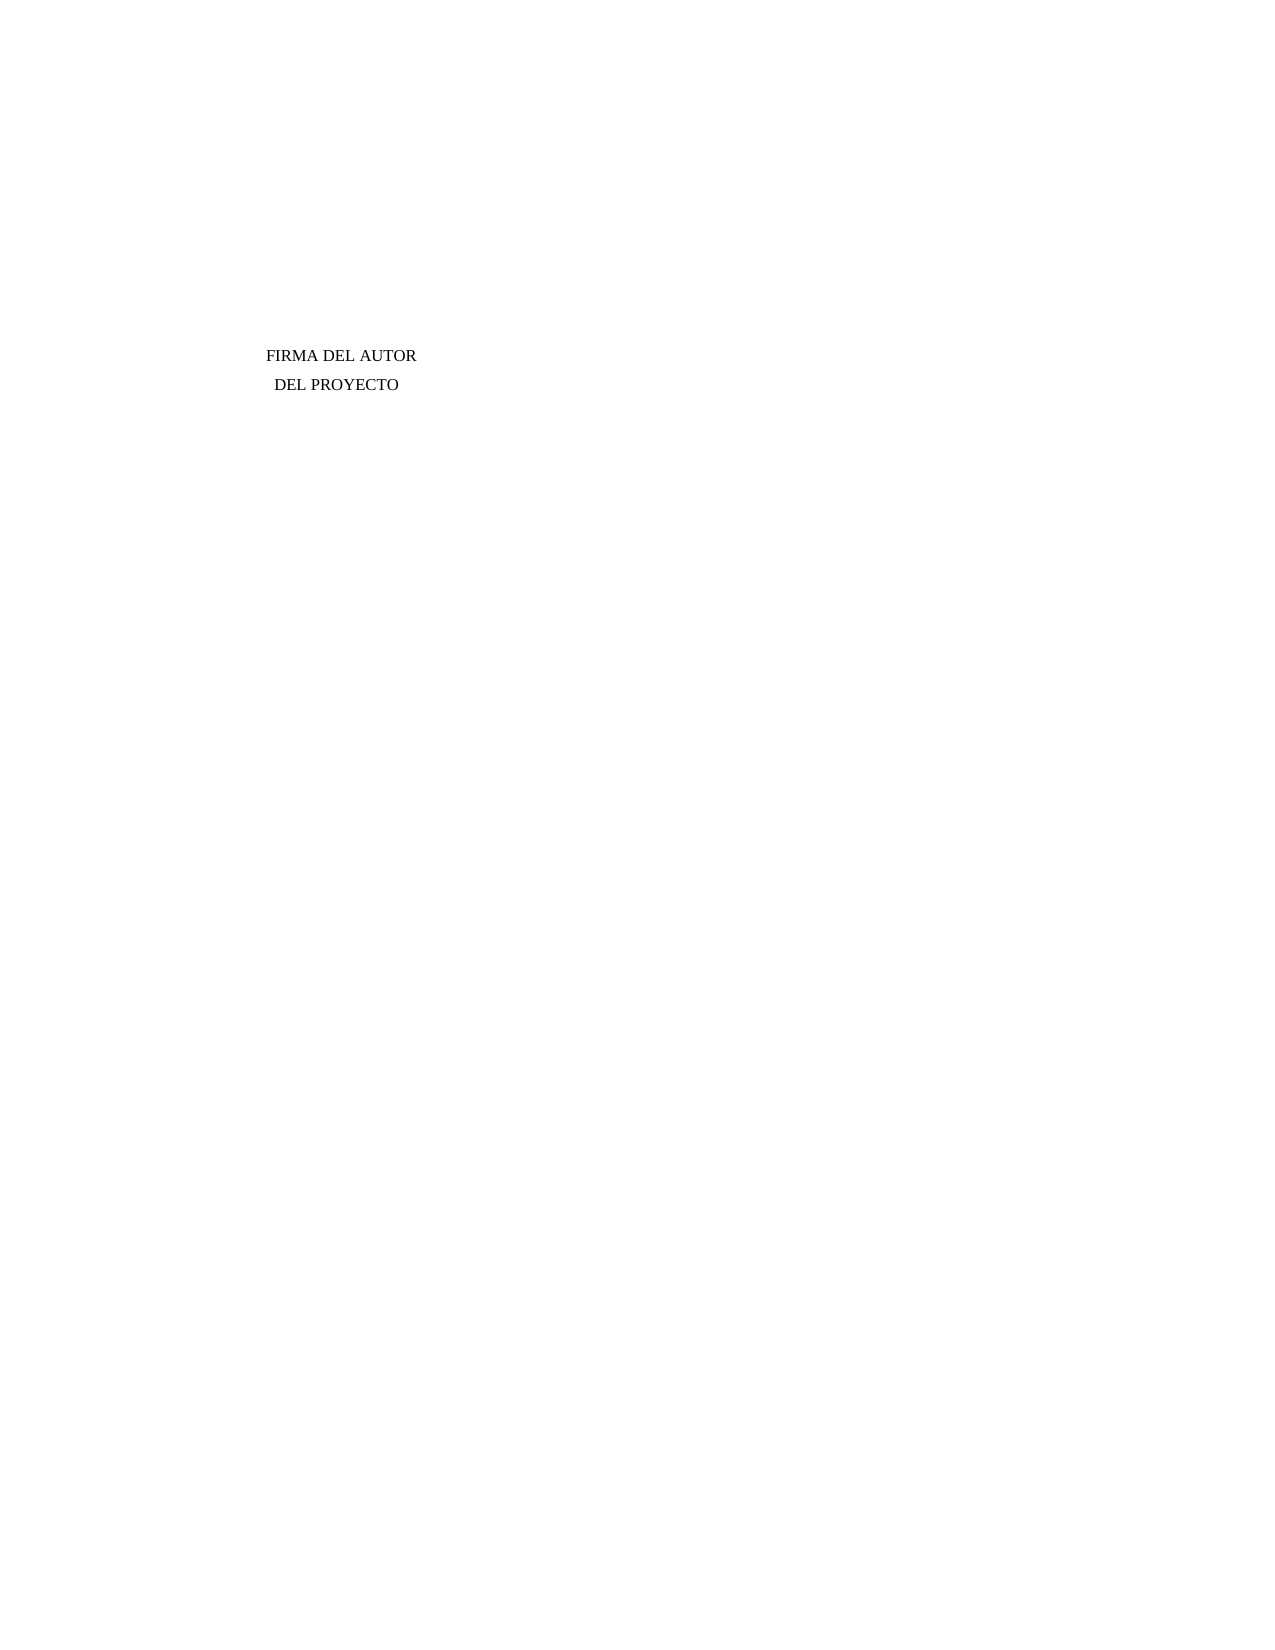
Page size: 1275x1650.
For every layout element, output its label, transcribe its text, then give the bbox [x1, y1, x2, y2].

text FIRMA DEL AUTOR [266, 346, 1125, 365]
text DEL PROYECTO [266, 375, 1125, 394]
